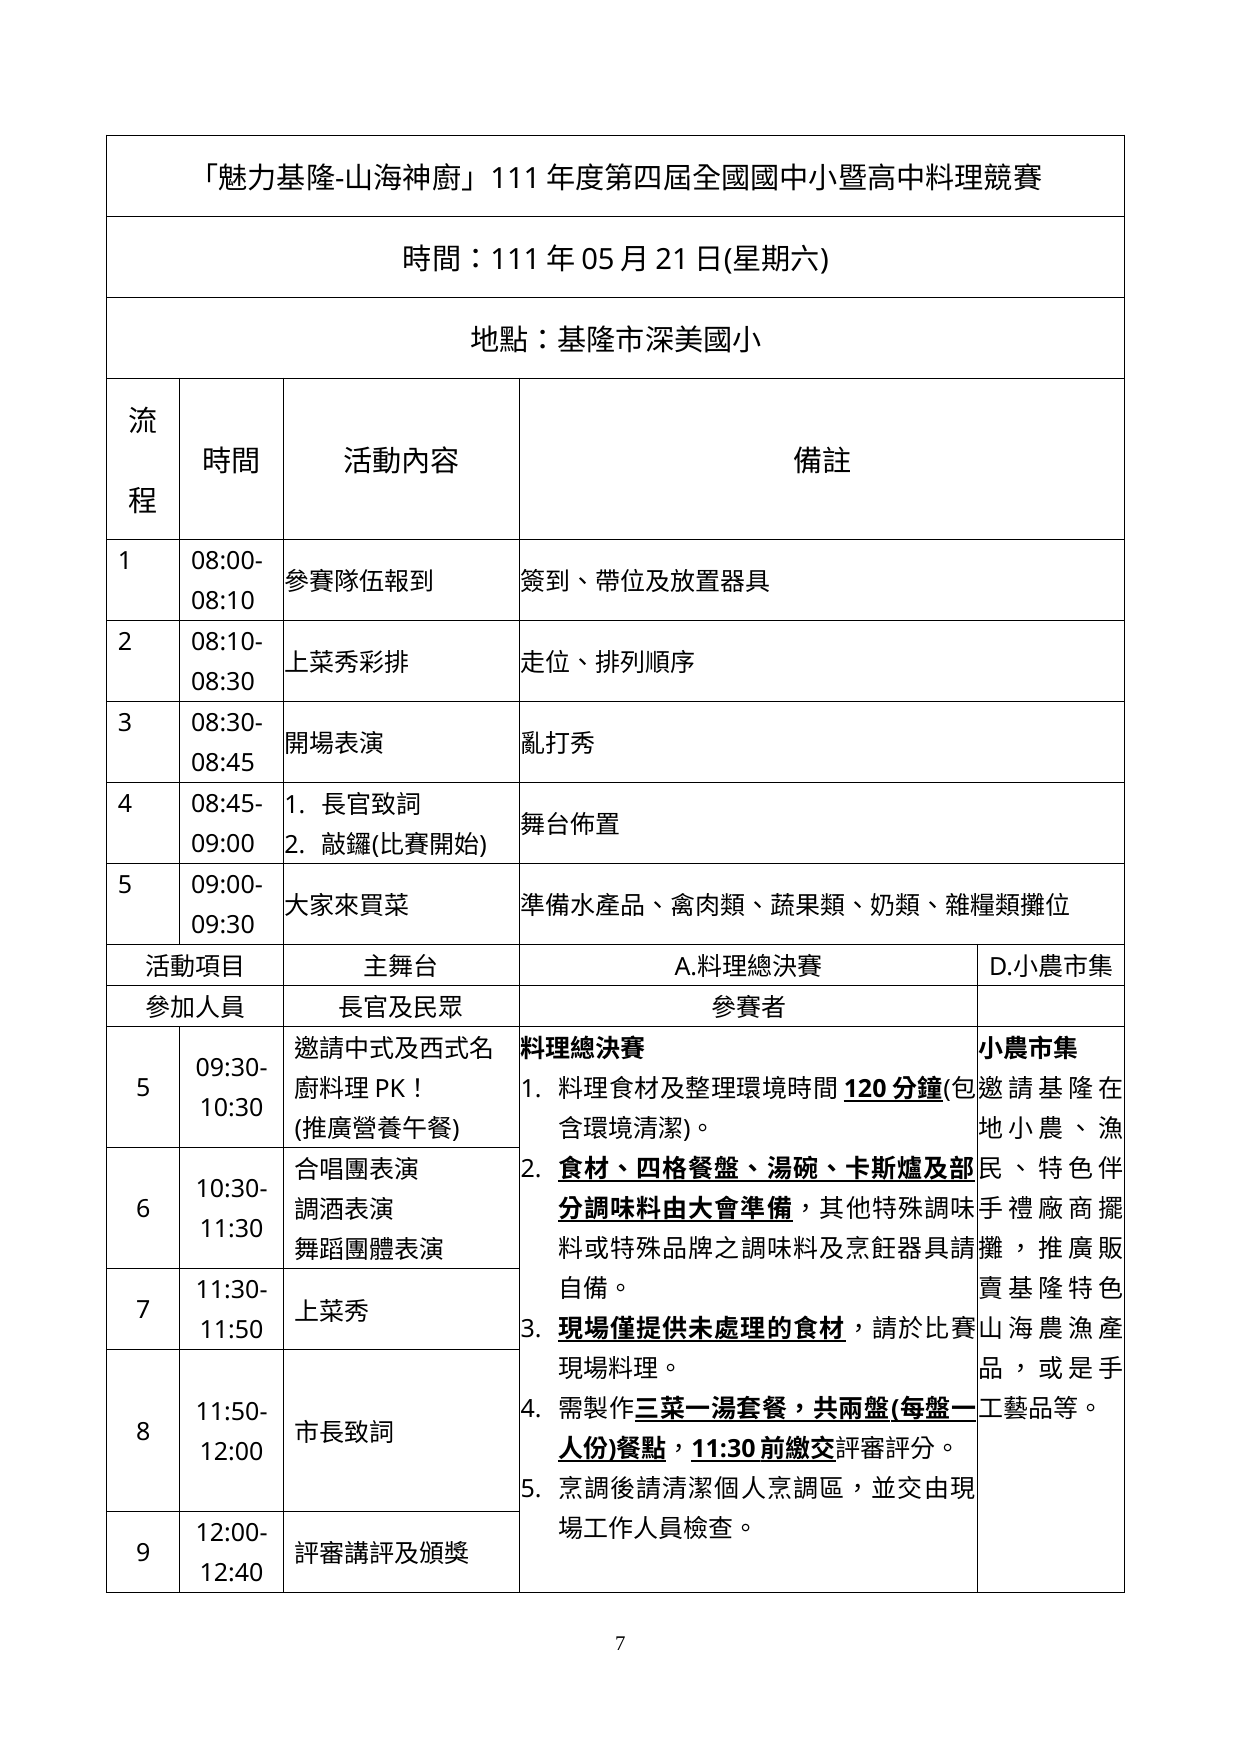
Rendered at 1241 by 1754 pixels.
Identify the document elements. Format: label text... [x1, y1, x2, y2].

table_cell 小農市集 邀請基隆在地小農、漁民、特色伴手禮廠商擺攤，推廣販賣基隆特色山海農漁產品，或是手工藝品等。 [978, 1027, 1124, 1592]
table_cell 評審講評及頒獎 [284, 1512, 519, 1592]
table_cell 上菜秀 [284, 1269, 519, 1349]
table_cell 簽到、帶位及放置器具 [520, 540, 1124, 620]
table_cell 走位、排列順序 [520, 621, 1124, 701]
table_cell A.料理總決賽 [520, 945, 977, 985]
table_cell 08:10- 08:30 [180, 621, 283, 701]
table_cell 12:00- 12:40 [180, 1512, 283, 1592]
table_cell 09:00-09:30 [180, 864, 283, 944]
table_cell 邀請中式及西式名廚料理PK！ (推廣營養午餐) [284, 1027, 519, 1147]
table_cell 亂打秀 [520, 702, 1124, 782]
table_cell D.小農市集 [978, 945, 1124, 985]
table_cell 08:45-09:00 [180, 783, 283, 863]
table_cell 參賽者 [520, 986, 977, 1026]
table_cell 4 [107, 783, 179, 863]
table_cell 時間：111年05月21日(星期六) [107, 217, 1124, 297]
table_cell 09:30- 10:30 [180, 1027, 283, 1147]
table_cell 料理總決賽 料理食材及整理環境時間120分鐘(包含環境清潔)。 食材、四格餐盤、湯碗、卡斯爐及部分調味料由大會準備，其他特殊調味料或特殊品牌之調味料及烹飪器具請自備。 現場僅提供未處理的食材，請於比賽現場料理。 需製作三菜一湯套餐，共兩盤(每盤一人份)餐點，11:30前繳交評審評分。 烹調後請清潔個人烹調區，並交由現場工作人員檢查。 [520, 1027, 977, 1592]
table_cell 開場表演 [284, 702, 519, 782]
table_cell 2 [107, 621, 179, 701]
table_cell 11:30- 11:50 [180, 1269, 283, 1349]
table_cell 活動項目 [107, 945, 283, 985]
table_cell [978, 986, 1124, 1026]
table_cell 流程 [107, 379, 179, 539]
table_cell 10:30-11:30 [180, 1148, 283, 1268]
table_cell 上菜秀彩排 [284, 621, 519, 701]
table_cell 長官及民眾 [284, 986, 519, 1026]
table_cell 08:00-08:10 [180, 540, 283, 620]
table_cell 時間 [180, 379, 283, 539]
table_cell 市長致詞 [284, 1350, 519, 1511]
table_cell 活動內容 [284, 379, 519, 539]
table_header 「魅力基隆-山海神廚」111年度第四屆全國國中小暨高中料理競賽 [107, 136, 1124, 216]
table_cell 參賽隊伍報到 [284, 540, 519, 620]
table_cell 參加人員 [107, 986, 283, 1026]
table_cell 8 [107, 1350, 179, 1511]
table_cell 5 [107, 1027, 179, 1147]
table_cell 準備水產品、禽肉類、蔬果類、奶類、雜糧類攤位 [520, 864, 1124, 944]
table_cell 08:30- 08:45 [180, 702, 283, 782]
table_cell 舞台佈置 [520, 783, 1124, 863]
table_cell 9 [107, 1512, 179, 1592]
table_cell 備註 [520, 379, 1124, 539]
table_cell 11:50- 12:00 [180, 1350, 283, 1511]
table_cell 3 [107, 702, 179, 782]
table_cell 主舞台 [284, 945, 519, 985]
table_cell 合唱團表演 調酒表演 舞蹈團體表演 [284, 1148, 519, 1268]
table_cell 地點：基隆市深美國小 [107, 298, 1124, 378]
table_cell 大家來買菜 [284, 864, 519, 944]
table_cell 6 [107, 1148, 179, 1268]
table_cell 5 [107, 864, 179, 944]
table_cell 7 [107, 1269, 179, 1349]
table_cell 1 [107, 540, 179, 620]
table_cell 長官致詞 敲鑼(比賽開始) [284, 783, 519, 863]
